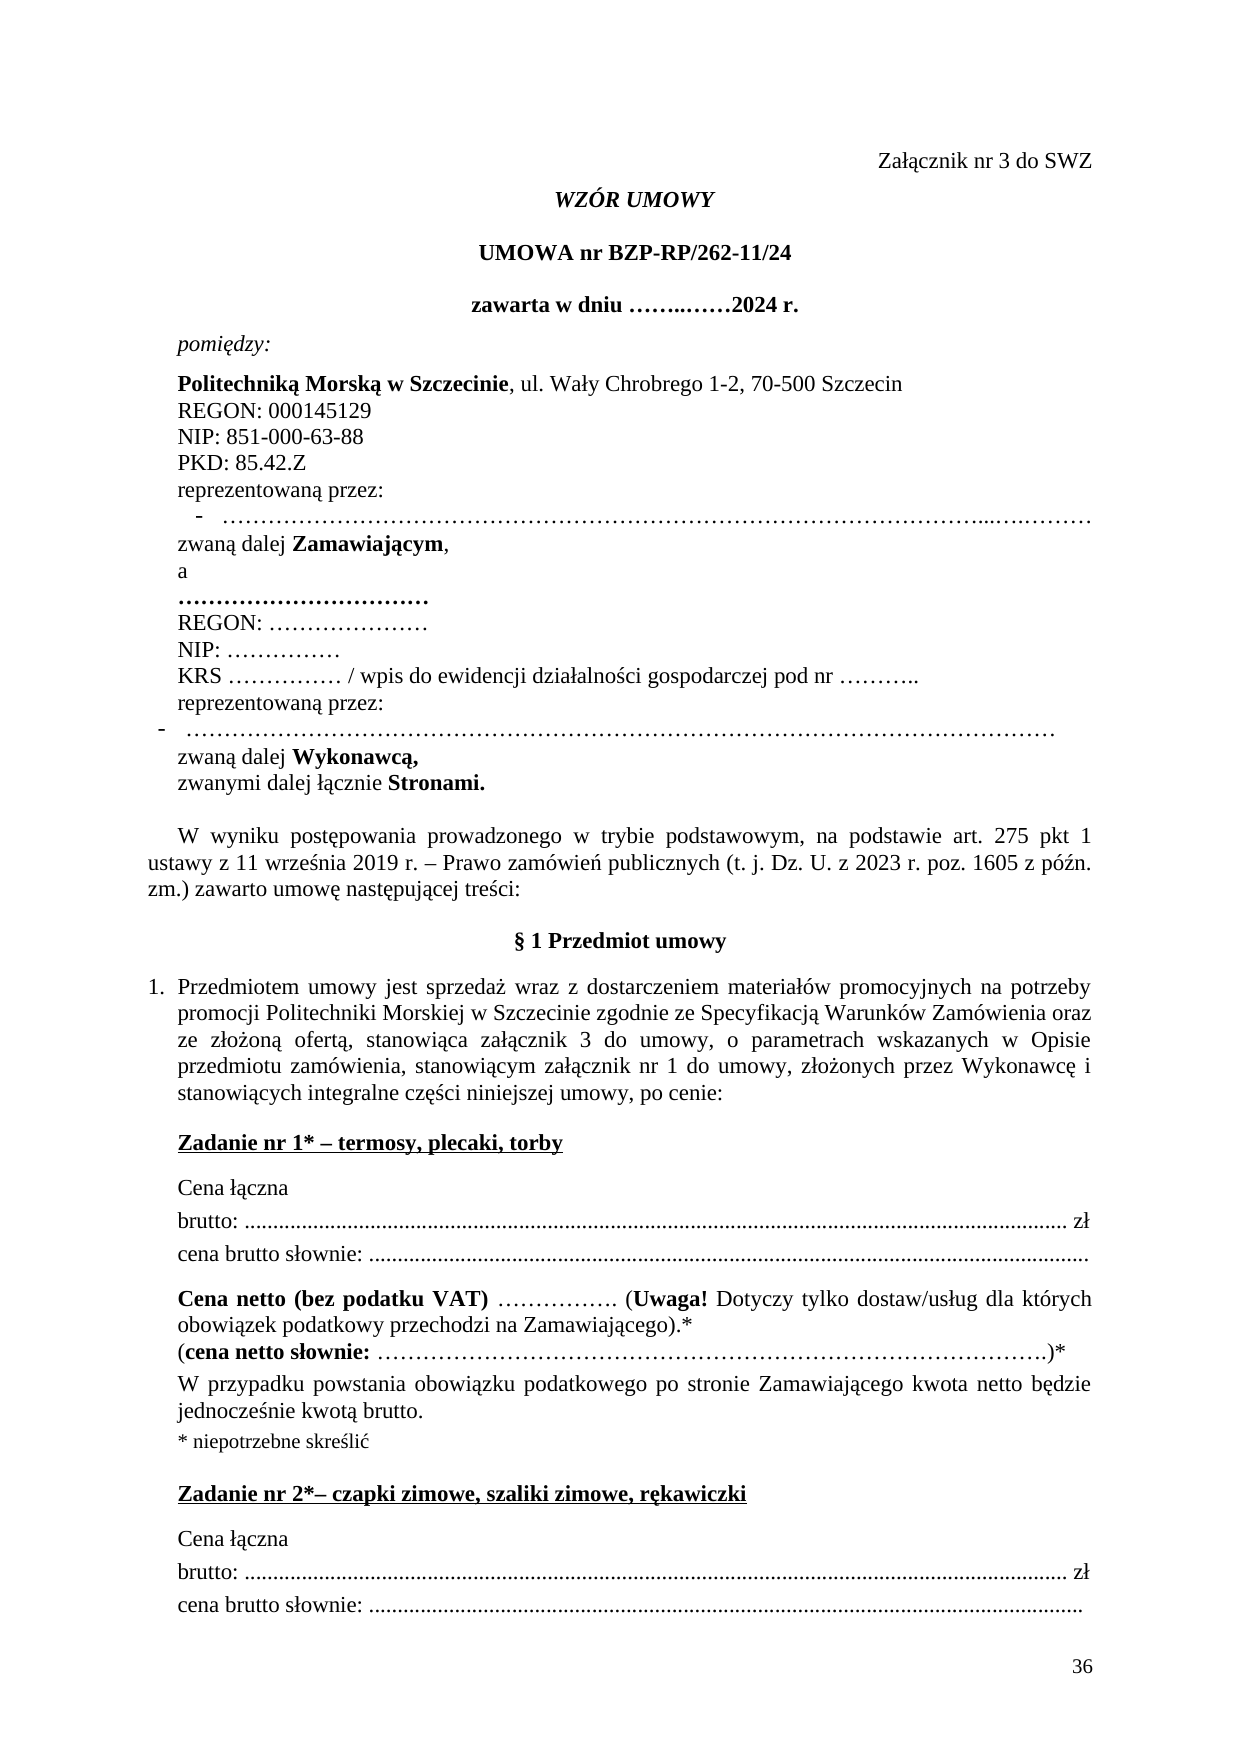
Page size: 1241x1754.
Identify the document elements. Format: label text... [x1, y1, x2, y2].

list Przedmiotem umowy jest sprzedaż wraz z dostarczeniem materiałów promocyjnych na potrzeby promocji Politechniki Morskiej w Szczecinie zgodnie ze Specyfikacją Warunków Zamówienia oraz ze złożoną ofertą, stanowiąca załącznik 3 do umowy, o parametrach wskazanych w Opisie przedmiotu zamówienia, stanowiącym załącznik nr 1 do umowy, złożonych przez Wykonawcę i stanowiących integralne części niniejszej umowy, po cenie: [148, 973, 1093, 1105]
text reprezentowaną przez: [148, 476, 1093, 502]
text Cena łączna [177, 1174, 1093, 1201]
text Zadanie nr 2*– czapki zimowe, szaliki zimowe, rękawiczki [177, 1480, 1093, 1506]
list ………………………………………………………………………………………...….……… [192, 502, 1093, 530]
text zwanymi dalej łącznie Stronami. [148, 769, 1093, 796]
list …………………………………………………………………………………………………… [148, 715, 1093, 743]
text zwaną dalej Zamawiającym, [148, 530, 1093, 557]
text * niepotrzebne skreślić [177, 1429, 1093, 1453]
text zawarta w dniu ……..……2024 r. [148, 291, 1093, 318]
text pomiędzy: [148, 330, 1093, 356]
text § 1 Przedmiot umowy [148, 928, 1093, 954]
text Zadanie nr 1* – termosy, plecaki, torby [177, 1129, 1093, 1155]
text reprezentowaną przez: [148, 688, 1093, 715]
text zwaną dalej Wykonawcą, [148, 743, 1093, 769]
text UMOWA nr BZP-RP/262-11/24 [148, 239, 1093, 265]
text (cena netto słownie: …………………………………………………………………………….)* [177, 1338, 1093, 1364]
text Cena łączna [177, 1525, 1093, 1552]
text KRS …………… / wpis do ewidencji działalności gospodarczej pod nr ……….. [148, 662, 1093, 688]
text cena brutto słownie: ............................................................................................................................. [177, 1591, 1093, 1617]
text REGON: 000145129 [148, 397, 1093, 423]
text W wyniku postępowania prowadzonego w trybie podstawowym, na podstawie art. 275 pkt 1 ustawy z 11 września 2019 r. – Prawo zamówień publicznych (t. j. Dz. U. z 2023 r. poz. 1605 z późn. zm.) zawarto umowę następującej treści: [148, 822, 1093, 901]
text NIP: 851-000-63-88 [148, 423, 1093, 449]
text Cena netto (bez podatku VAT) ……………. (Uwaga! Dotyczy tylko dostaw/usług dla których obowiązek podatkowy przechodzi na Zamawiającego).* [177, 1285, 1093, 1338]
text WZÓR UMOWY [148, 186, 1093, 212]
text …………………………… [148, 583, 1093, 609]
text cena brutto słownie: .............................................................................................................................. [177, 1240, 1093, 1266]
text W przypadku powstania obowiązku podatkowego po stronie Zamawiającego kwota netto będzie jednocześnie kwotą brutto. [177, 1371, 1093, 1423]
text Politechniką Morską w Szczecinie, ul. Wały Chrobrego 1-2, 70-500 Szczecin [148, 370, 1093, 397]
text Załącznik nr 3 do SWZ [148, 148, 1093, 174]
text NIP: …………… [148, 636, 1093, 662]
text PKD: 85.42.Z [148, 449, 1093, 476]
text a [148, 557, 1093, 583]
text REGON: ………………… [148, 609, 1093, 636]
